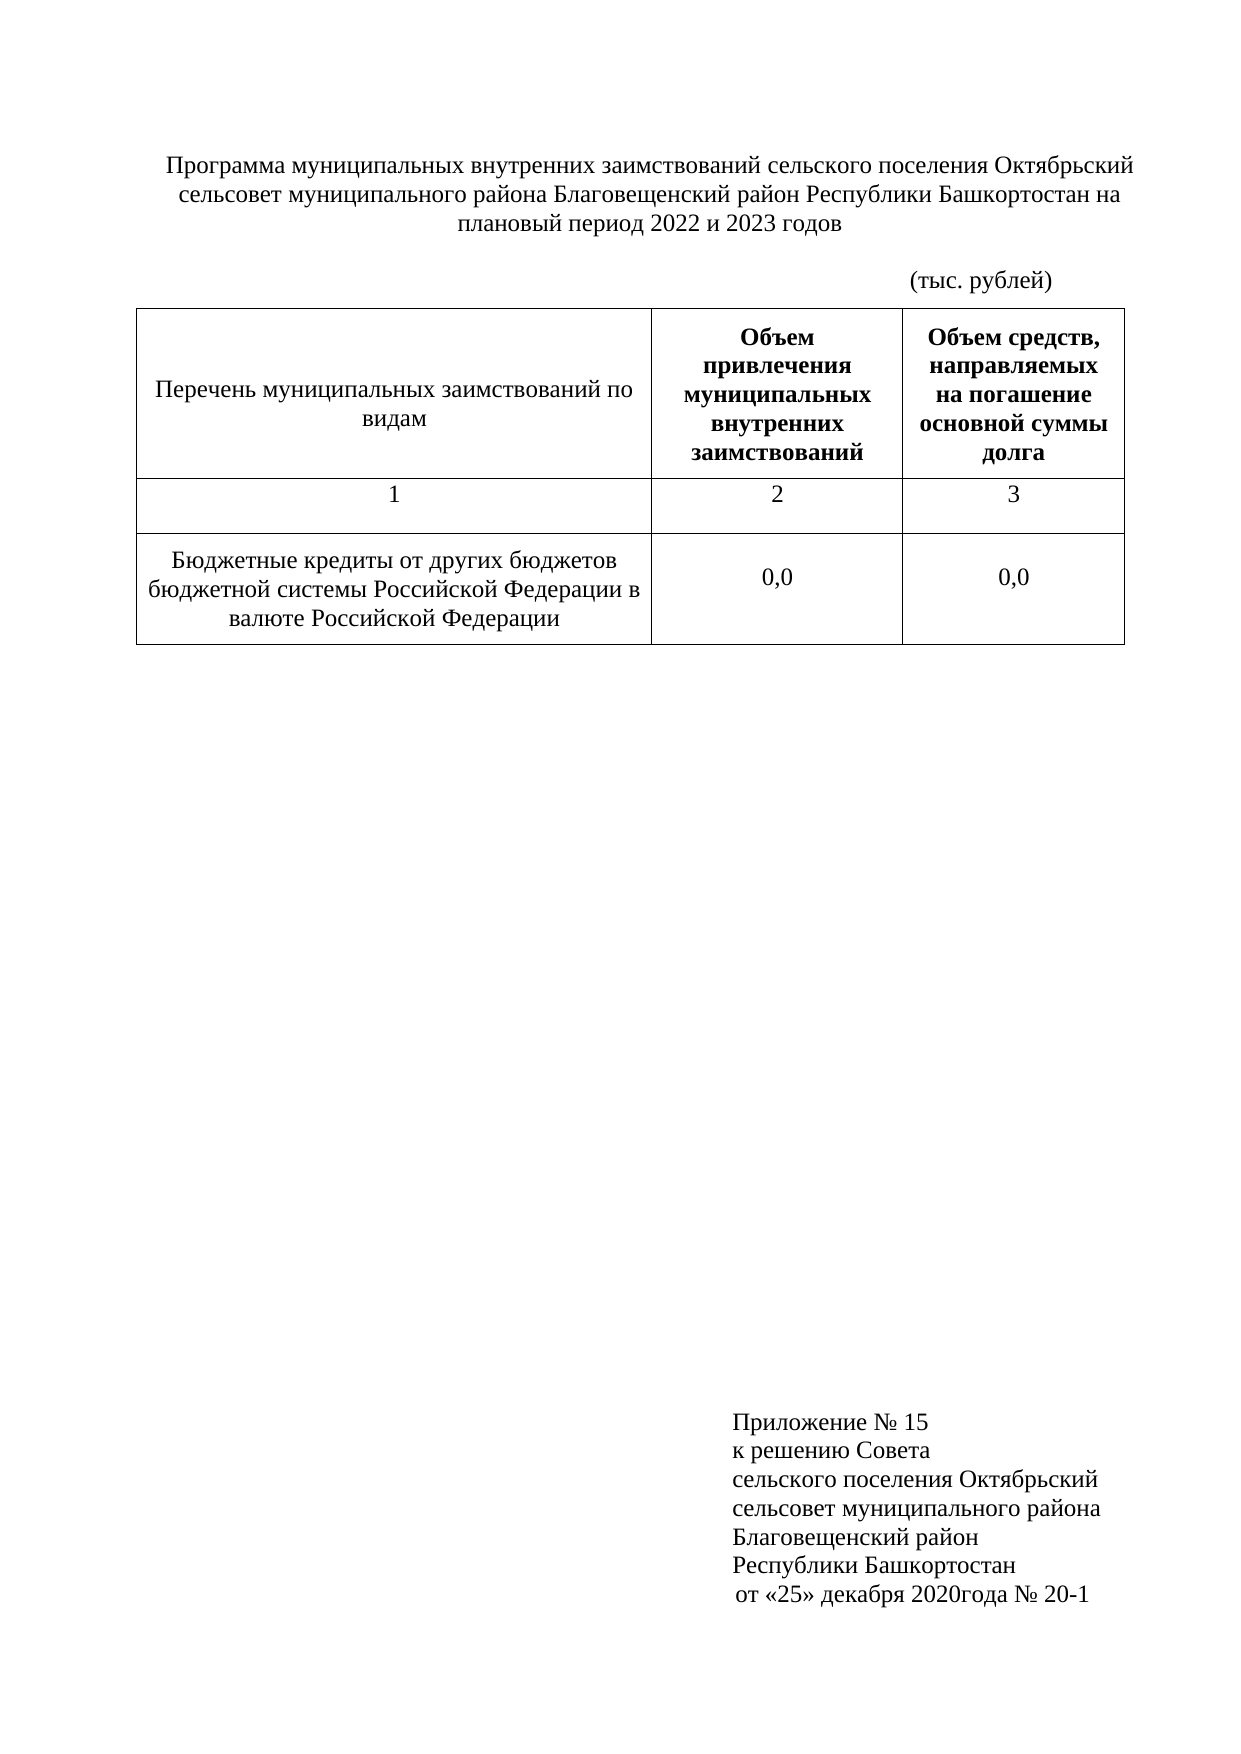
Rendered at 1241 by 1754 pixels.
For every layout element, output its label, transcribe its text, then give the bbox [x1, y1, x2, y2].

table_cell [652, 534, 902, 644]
text сельского поселения Октябрьский сельсовет муниципального района [732, 1464, 1152, 1522]
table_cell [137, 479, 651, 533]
text Программа муниципальных внутренних заимствований сельского поселения Октябрьский сельсовет муниципального района Благовещенский район Республики Башкортостан на плановый период 2022 и 2023 годов [148, 150, 1152, 236]
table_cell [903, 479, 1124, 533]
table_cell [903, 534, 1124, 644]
text к решению Совета [732, 1436, 1152, 1464]
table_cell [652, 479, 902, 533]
text от «25» декабря 2020года № 20-1 [148, 1579, 1152, 1608]
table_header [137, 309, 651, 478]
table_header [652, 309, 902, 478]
text (тыс. рублей) [148, 265, 1152, 294]
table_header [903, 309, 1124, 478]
text Республики Башкортостан [732, 1551, 1152, 1579]
text Благовещенский район [732, 1522, 1152, 1551]
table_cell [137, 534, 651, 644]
text Приложение № 15 [732, 1407, 1152, 1436]
